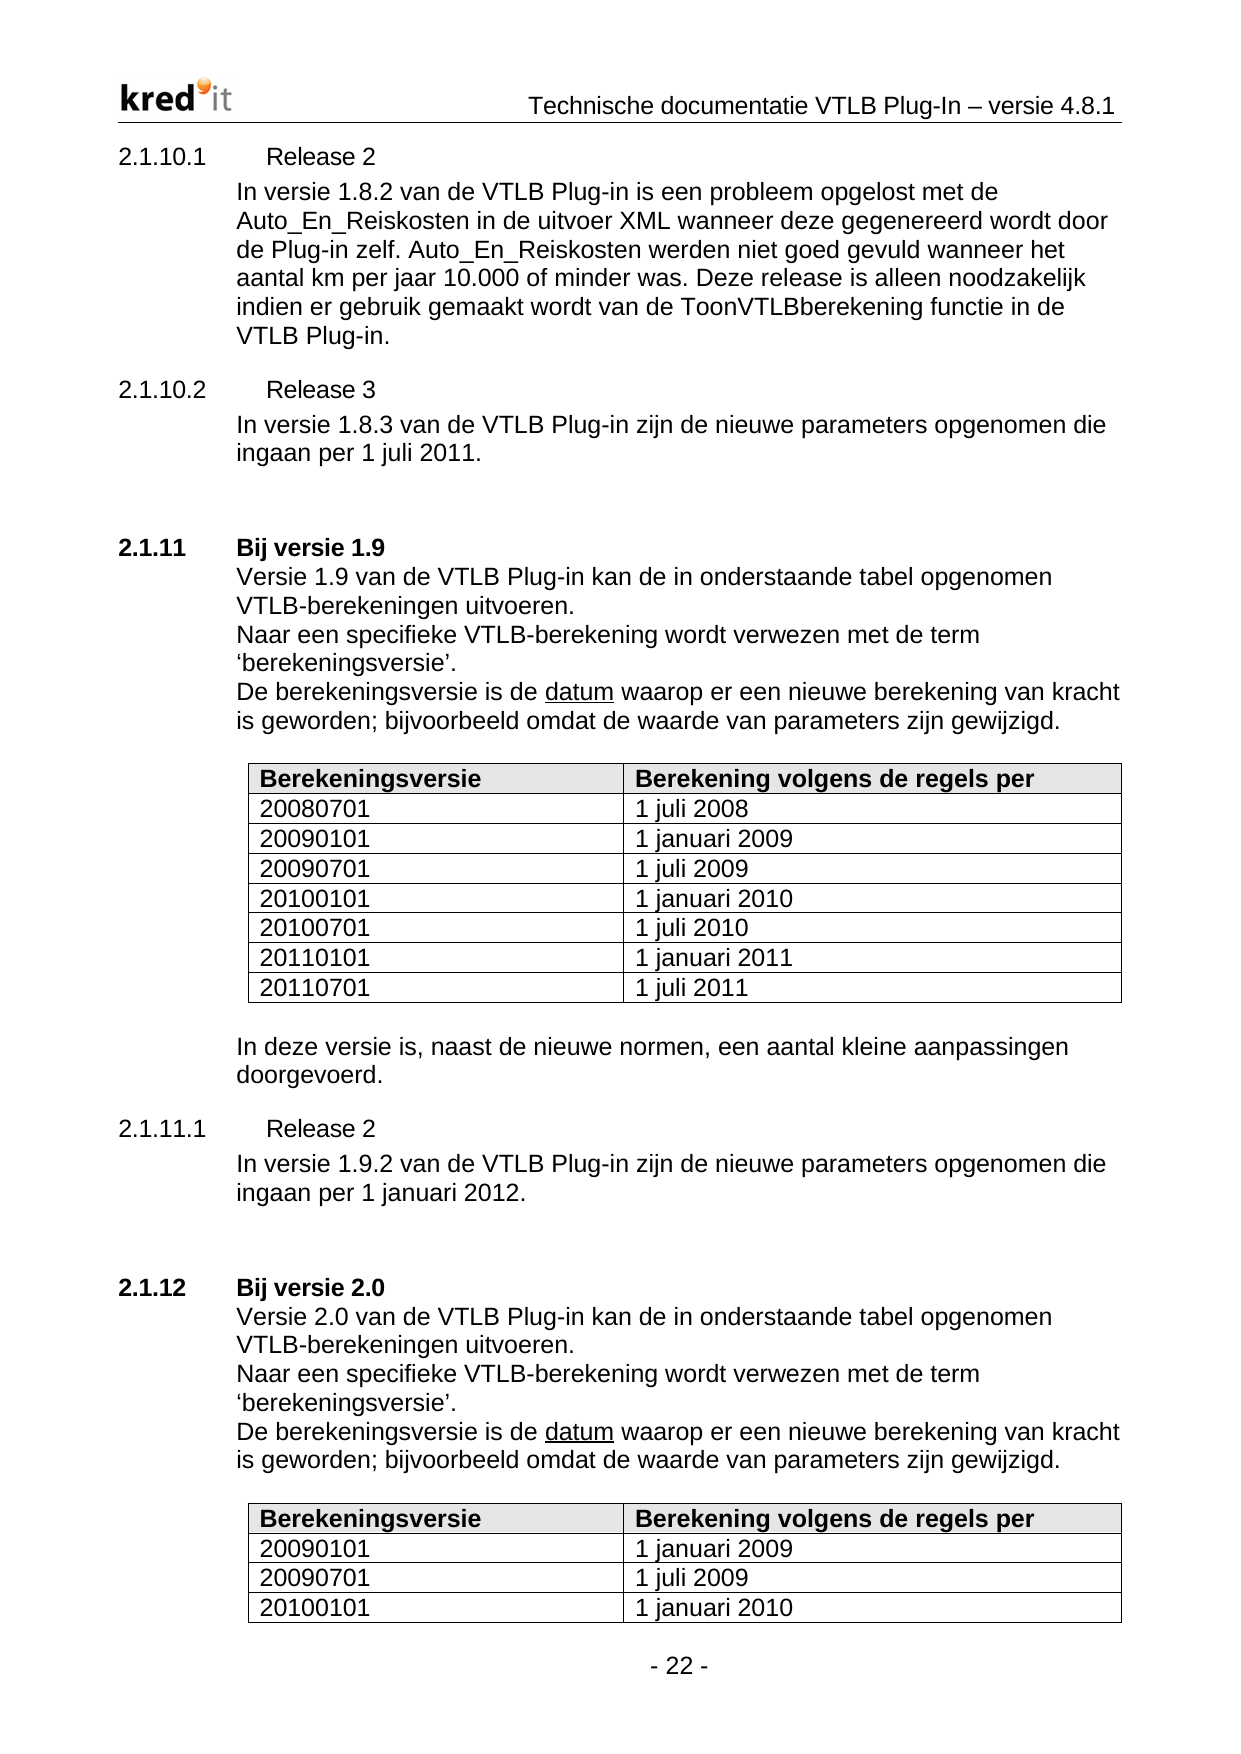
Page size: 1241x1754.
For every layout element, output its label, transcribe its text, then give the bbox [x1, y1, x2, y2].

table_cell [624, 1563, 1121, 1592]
subtitle Release 2 [118, 142, 1122, 171]
subtitle Release 3 [118, 374, 1122, 403]
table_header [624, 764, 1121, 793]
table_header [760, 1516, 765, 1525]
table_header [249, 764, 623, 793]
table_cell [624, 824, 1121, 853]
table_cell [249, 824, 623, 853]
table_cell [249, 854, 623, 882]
subtitle Bij versie 2.0 [118, 1273, 1122, 1301]
picture [118, 73, 234, 115]
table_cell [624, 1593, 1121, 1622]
text Naar een specifieke VTLB-berekening wordt verwezen met de term ‘berekeningsversie’. [236, 1359, 1122, 1416]
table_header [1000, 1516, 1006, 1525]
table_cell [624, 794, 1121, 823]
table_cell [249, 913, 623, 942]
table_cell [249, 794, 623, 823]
text In deze versie is, naast de nieuwe normen, een aantal kleine aanpassingen doorgevoerd. [236, 1031, 1122, 1089]
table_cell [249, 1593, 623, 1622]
text De berekeningsversie is de datum waarop er een nieuwe berekening van kracht is geworden; bijvoorbeeld omdat de waarde van parameters zijn gewijzigd. [236, 1416, 1122, 1474]
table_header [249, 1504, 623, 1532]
text In versie 1.8.3 van de VTLB Plug-in zijn de nieuwe parameters opgenomen die ingaan per 1 juli 2011. [236, 409, 1122, 467]
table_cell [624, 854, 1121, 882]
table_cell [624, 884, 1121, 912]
text In versie 1.9.2 van de VTLB Plug-in zijn de nieuwe parameters opgenomen die ingaan per 1 januari 2012. [236, 1149, 1122, 1206]
text In versie 1.8.2 van de VTLB Plug-in is een probleem opgelost met de Auto_En_Reiskosten in de uitvoer XML wanneer deze gegenereerd wordt door de Plug-in zelf. Auto_En_Reiskosten werden niet goed gevuld wanneer het aantal km per jaar 10.000 of minder was. Deze release is alleen noodzakelijk indien er gebruik gemaakt wordt van de ToonVTLBberekening functie in de VTLB Plug-in. [236, 177, 1122, 349]
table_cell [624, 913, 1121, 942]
text Versie 2.0 van de VTLB Plug-in kan de in onderstaande tabel opgenomen VTLB-berekeningen uitvoeren. [236, 1301, 1122, 1359]
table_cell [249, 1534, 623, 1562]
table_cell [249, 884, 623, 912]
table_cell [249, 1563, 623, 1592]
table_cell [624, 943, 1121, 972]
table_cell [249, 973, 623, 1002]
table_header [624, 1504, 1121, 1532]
text Versie 1.9 van de VTLB Plug-in kan de in onderstaande tabel opgenomen VTLB-berekeningen uitvoeren. [236, 562, 1122, 619]
text Naar een specifieke VTLB-berekening wordt verwezen met de term ‘berekeningsversie’. [236, 619, 1122, 677]
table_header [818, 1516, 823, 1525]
subtitle Bij versie 1.9 [118, 533, 1122, 562]
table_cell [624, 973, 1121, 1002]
text De berekeningsversie is de datum waarop er een nieuwe berekening van kracht is geworden; bijvoorbeeld omdat de waarde van parameters zijn gewijzigd. [236, 677, 1122, 734]
subtitle Release 2 [118, 1114, 1122, 1143]
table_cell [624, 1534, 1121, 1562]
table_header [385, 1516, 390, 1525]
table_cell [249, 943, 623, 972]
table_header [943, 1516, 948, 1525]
